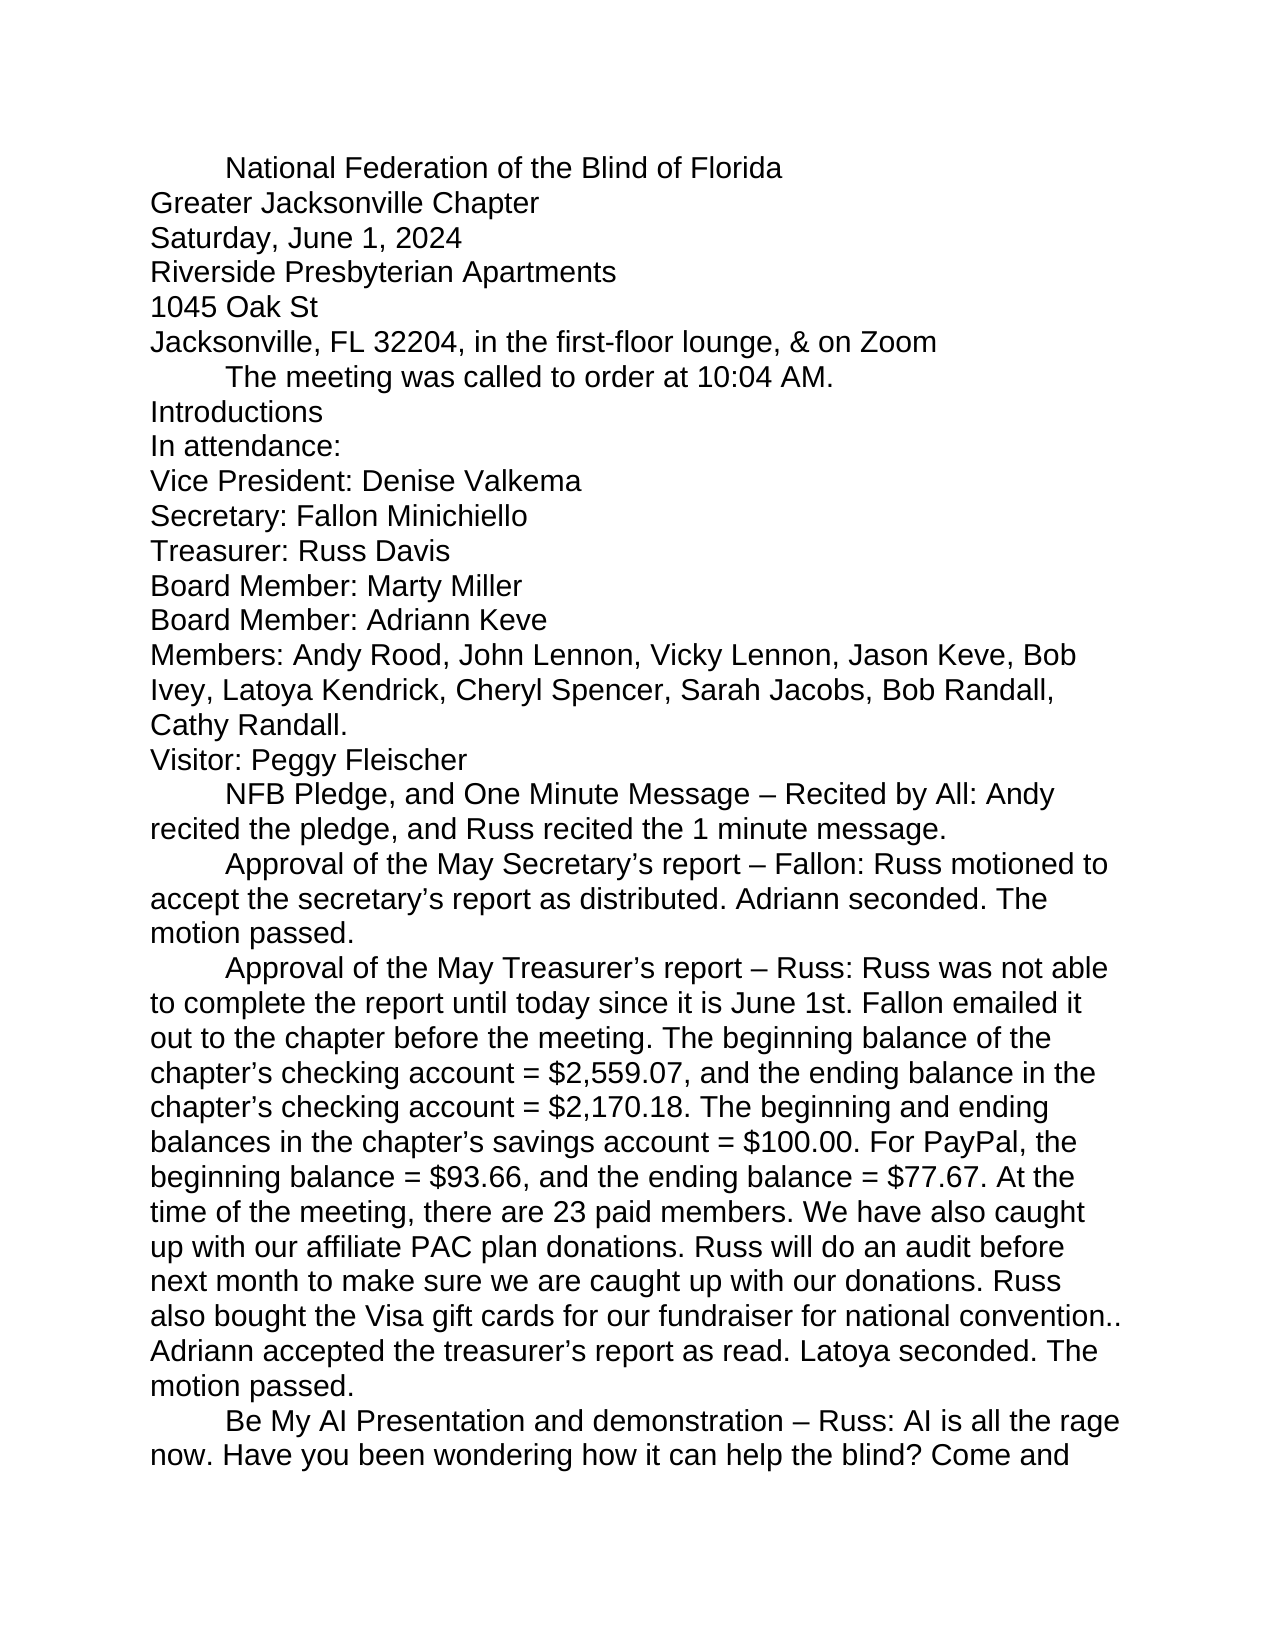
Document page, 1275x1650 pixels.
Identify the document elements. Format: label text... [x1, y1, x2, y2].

text In attendance: [150, 428, 1125, 463]
text National Federation of the Blind of Florida [150, 150, 1125, 185]
text Approval of the May Secretary’s report – Fallon: Russ motioned to accept the secretary’s report as distributed. Adriann seconded. The motion passed. [150, 846, 1125, 950]
text Jacksonville, FL 32204, in the first-floor lounge, & on Zoom [150, 324, 1125, 359]
text Introductions [150, 393, 1125, 428]
text The meeting was called to order at 10:04 AM. [150, 359, 1125, 393]
text Board Member: Adriann Keve [150, 602, 1125, 637]
text Members: Andy Rood, John Lennon, Vicky Lennon, Jason Keve, Bob Ivey, Latoya Kendrick, Cheryl Spencer, Sarah Jacobs, Bob Randall, Cathy Randall. [150, 637, 1125, 741]
text Greater Jacksonville Chapter [150, 185, 1125, 219]
text Saturday, June 1, 2024 [150, 219, 1125, 254]
text Visitor: Peggy Fleischer [150, 741, 1125, 776]
text 1045 Oak St [150, 289, 1125, 324]
text NFB Pledge, and One Minute Message – Recited by All: Andy recited the pledge, and Russ recited the 1 minute message. [150, 776, 1125, 846]
text Board Member: Marty Miller [150, 567, 1125, 602]
text Vice President: Denise Valkema [150, 463, 1125, 498]
text Riverside Presbyterian Apartments [150, 254, 1125, 289]
text Approval of the May Treasurer’s report – Russ: Russ was not able to complete the report until today since it is June 1st. Fallon emailed it out to the chapter before the meeting. The beginning balance of the chapter’s checking account = $2,559.07, and the ending balance in the chapter’s checking account = $2,170.18. The beginning and ending balances in the chapter’s savings account = $100.00. For PayPal, the beginning balance = $93.66, and the ending balance = $77.67. At the time of the meeting, there are 23 paid members. We have also caught up with our affiliate PAC plan donations. Russ will do an audit before next month to make sure we are caught up with our donations. Russ also bought the Visa gift cards for our fundraiser for national convention.. Adriann accepted the treasurer’s report as read. Latoya seconded. The motion passed. [150, 950, 1125, 1402]
text Treasurer: Russ Davis [150, 533, 1125, 567]
text Secretary: Fallon Minichiello [150, 498, 1125, 533]
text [150, 1402, 1125, 1472]
